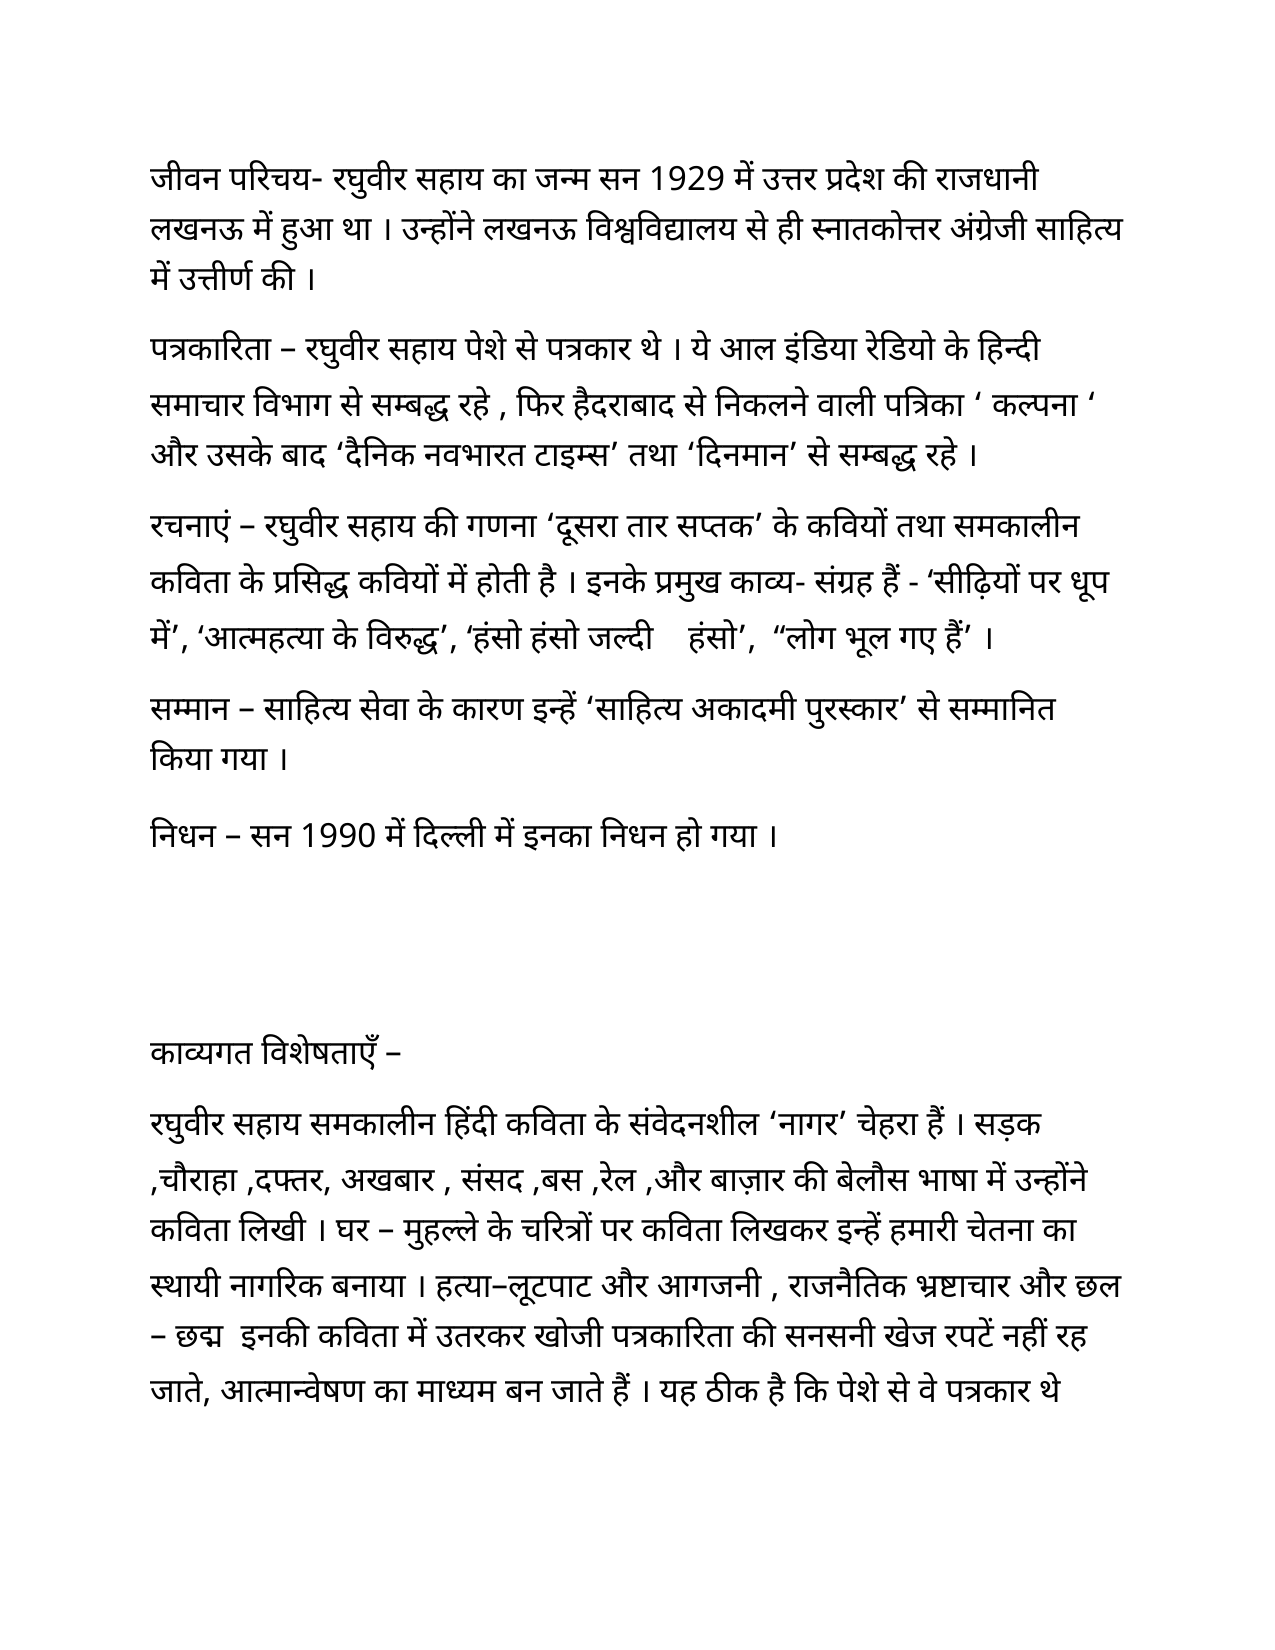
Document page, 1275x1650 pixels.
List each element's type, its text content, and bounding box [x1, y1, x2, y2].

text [150, 1105, 1125, 1416]
text सम्मान – साहित्य सेवा के कारण इन्हें ‘साहित्य अकादमी पुरस्कार’ से सम्मानित किया गया । [150, 691, 1125, 784]
text काव्यगत विशेषताएँ – [150, 1035, 1125, 1078]
text जीवन परिचय- रघुवीर सहाय का जन्म सन 1929 में उत्तर प्रदेश की राजधानी लखनऊ में हुआ था । उन्होंने लखनऊ विश्वविद्यालय से ही स्नातकोत्तर अंग्रेजी साहित्य में उत्तीर्ण की । [150, 150, 1125, 303]
text पत्रकारिता – रघुवीर सहाय पेशे से पत्रकार थे । ये आल इंडिया रेडियो के हिन्दी समाचार विभाग से सम्बद्ध रहे , फिर हैदराबाद से निकलने वाली पत्रिका ‘ कल्पना ‘ और उसके बाद ‘दैनिक नवभारत टाइम्स’ तथा ‘दिनमान’ से सम्बद्ध रहे । [150, 331, 1125, 480]
text निधन – सन 1990 में दिल्ली में इनका निधन हो गया । [150, 811, 1125, 861]
text रचनाएं – रघुवीर सहाय की गणना ‘दूसरा तार सप्तक’ के कवियों तथा समकालीन कविता के प्रसिद्ध कवियों में होती है । इनके प्रमुख काव्य- संग्रह हैं - ‘सीढ़ियों पर धूप में’, ‘आत्महत्या के विरुद्ध’, ‘हंसो हंसो जल्दी हंसो’, “लोग भूल गए हैं’ । [150, 507, 1125, 663]
